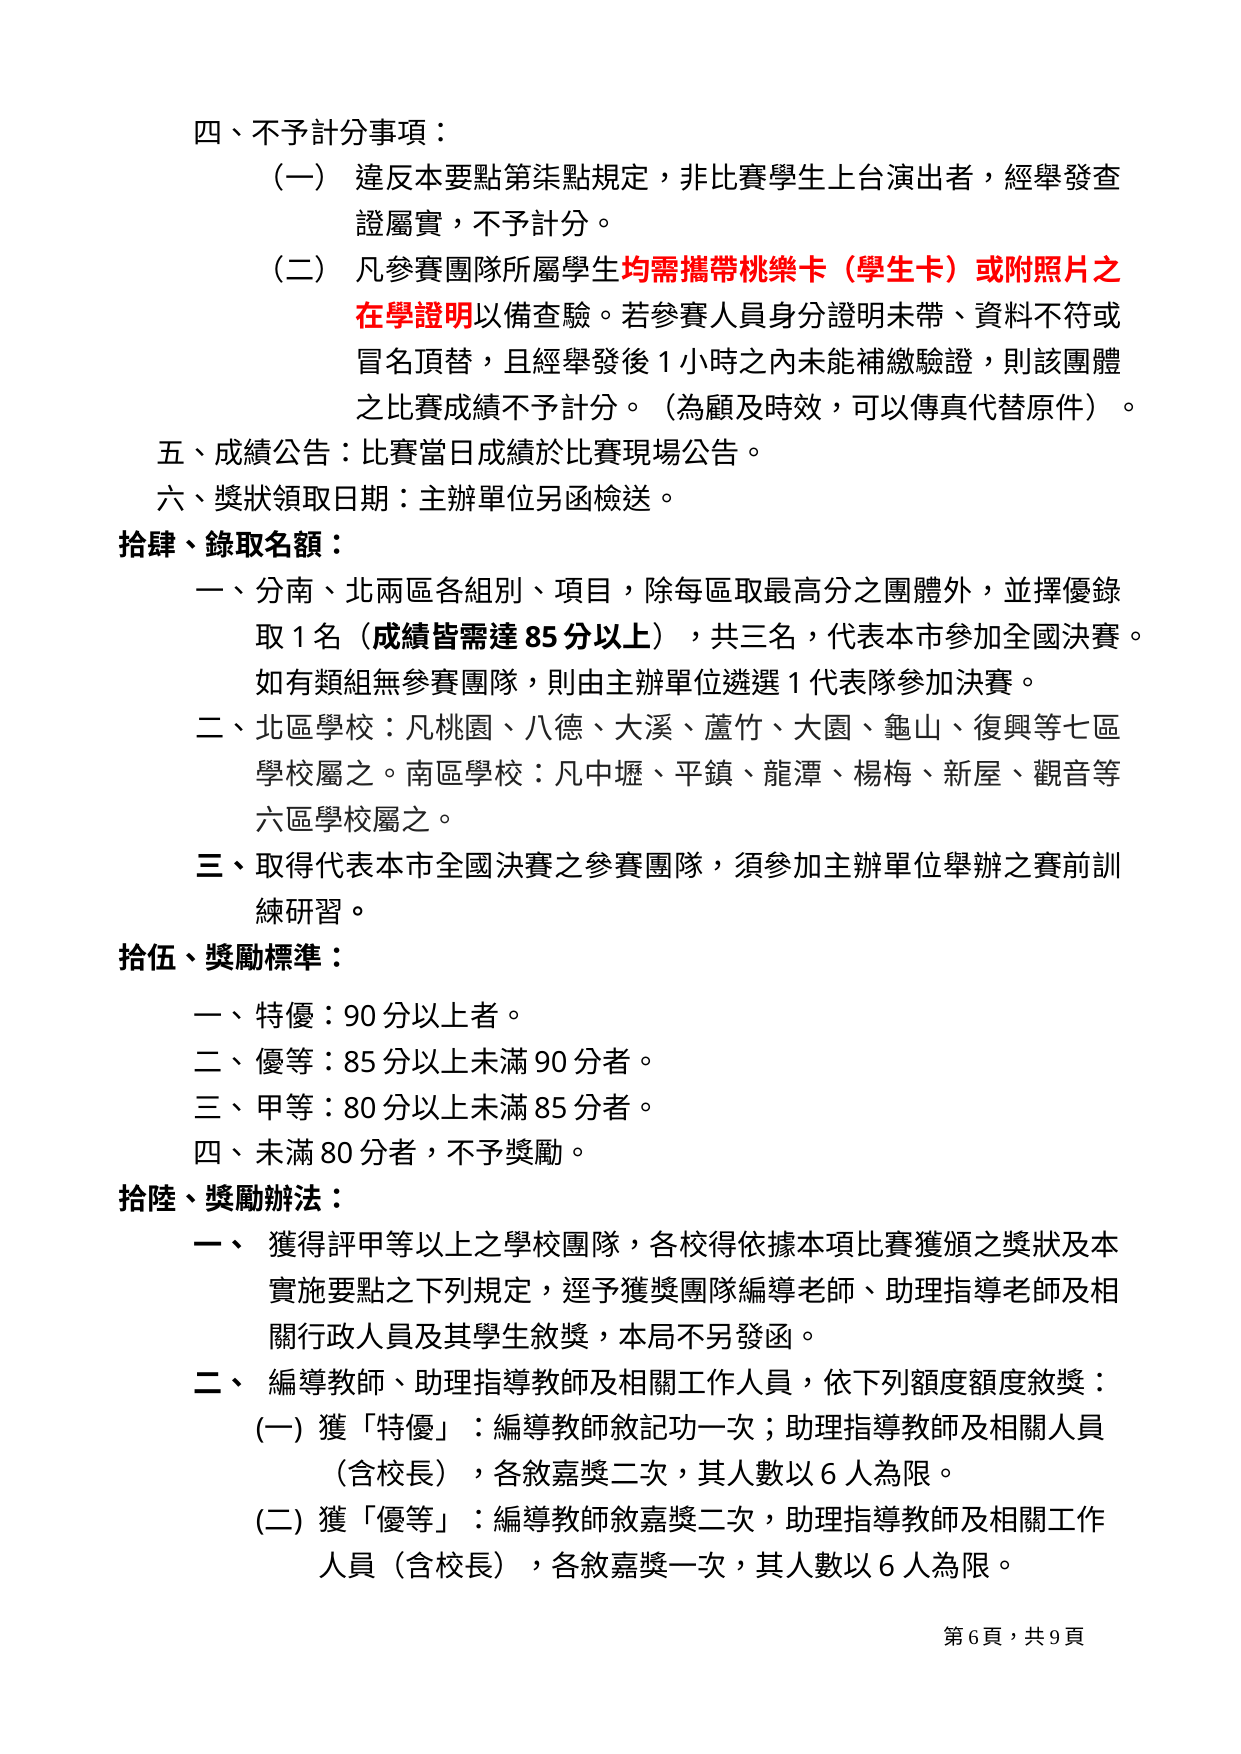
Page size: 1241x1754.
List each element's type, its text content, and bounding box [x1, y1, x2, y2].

list 甲等：80分以上未滿85分者。 [193, 1081, 1122, 1127]
list 取得代表本市全國決賽之參賽團隊，須參加主辦單位舉辦之賽前訓練研習。 [195, 840, 1122, 931]
list 北區學校：凡桃園、八德、大溪、蘆竹、大園、龜山、復興等七區學校屬之。南區學校：凡中壢、平鎮、龍潭、楊梅、新屋、觀音等六區學校屬之。 [195, 702, 1122, 840]
list 優等：85分以上未滿90分者。 [193, 1036, 1122, 1081]
text 拾陸、獎勵辦法： [118, 1173, 1122, 1219]
text 拾肆、錄取名額： [118, 519, 1122, 565]
list 獲「優等」：編導教師敘嘉獎二次，助理指導教師及相關工作人員（含校長），各敘嘉獎一次，其人數以6 人為限。 [256, 1494, 1122, 1586]
list 凡參賽團隊所屬學生均需攜帶桃樂卡（學生卡）或附照片之在學證明以備查驗。若參賽人員身分證明未帶、資料不符或冒名頂替，且經舉發後1小時之內未能補繳驗證，則該團體之比賽成績不予計分。（為顧及時效，可以傳真代替原件）。 [256, 244, 1122, 427]
list 違反本要點第柒點規定，非比賽學生上台演出者，經舉發查證屬實，不予計分。 [256, 152, 1122, 244]
list 獲得評甲等以上之學校團隊，各校得依據本項比賽獲頒之獎狀及本實施要點之下列規定，逕予獲獎團隊編導老師、助理指導老師及相關行政人員及其學生敘獎，本局不另發函。 [193, 1219, 1122, 1356]
list 獲「特優」：編導教師敘記功一次；助理指導教師及相關人員（含校長），各敘嘉獎二次，其人數以6 人為限。 [256, 1402, 1122, 1494]
text 六、獎狀領取日期：主辦單位另函檢送。 [118, 473, 1122, 519]
list 未滿80分者，不予獎勵。 [193, 1127, 1122, 1173]
list 分南、北兩區各組別、項目，除每區取最高分之團體外，並擇優錄取1名（成績皆需達85分以上），共三名，代表本市參加全國決賽。如有類組無參賽團隊，則由主辦單位遴選1代表隊參加決賽。 [195, 565, 1122, 702]
list 編導教師、助理指導教師及相關工作人員，依下列額度額度敘獎： [193, 1356, 1122, 1402]
list 特優：90分以上者。 [193, 990, 1122, 1036]
text 五、成績公告：比賽當日成績於比賽現場公告。 [118, 427, 1122, 473]
text 拾伍、獎勵標準： [118, 931, 1122, 977]
text 四、不予計分事項： [193, 106, 1122, 152]
